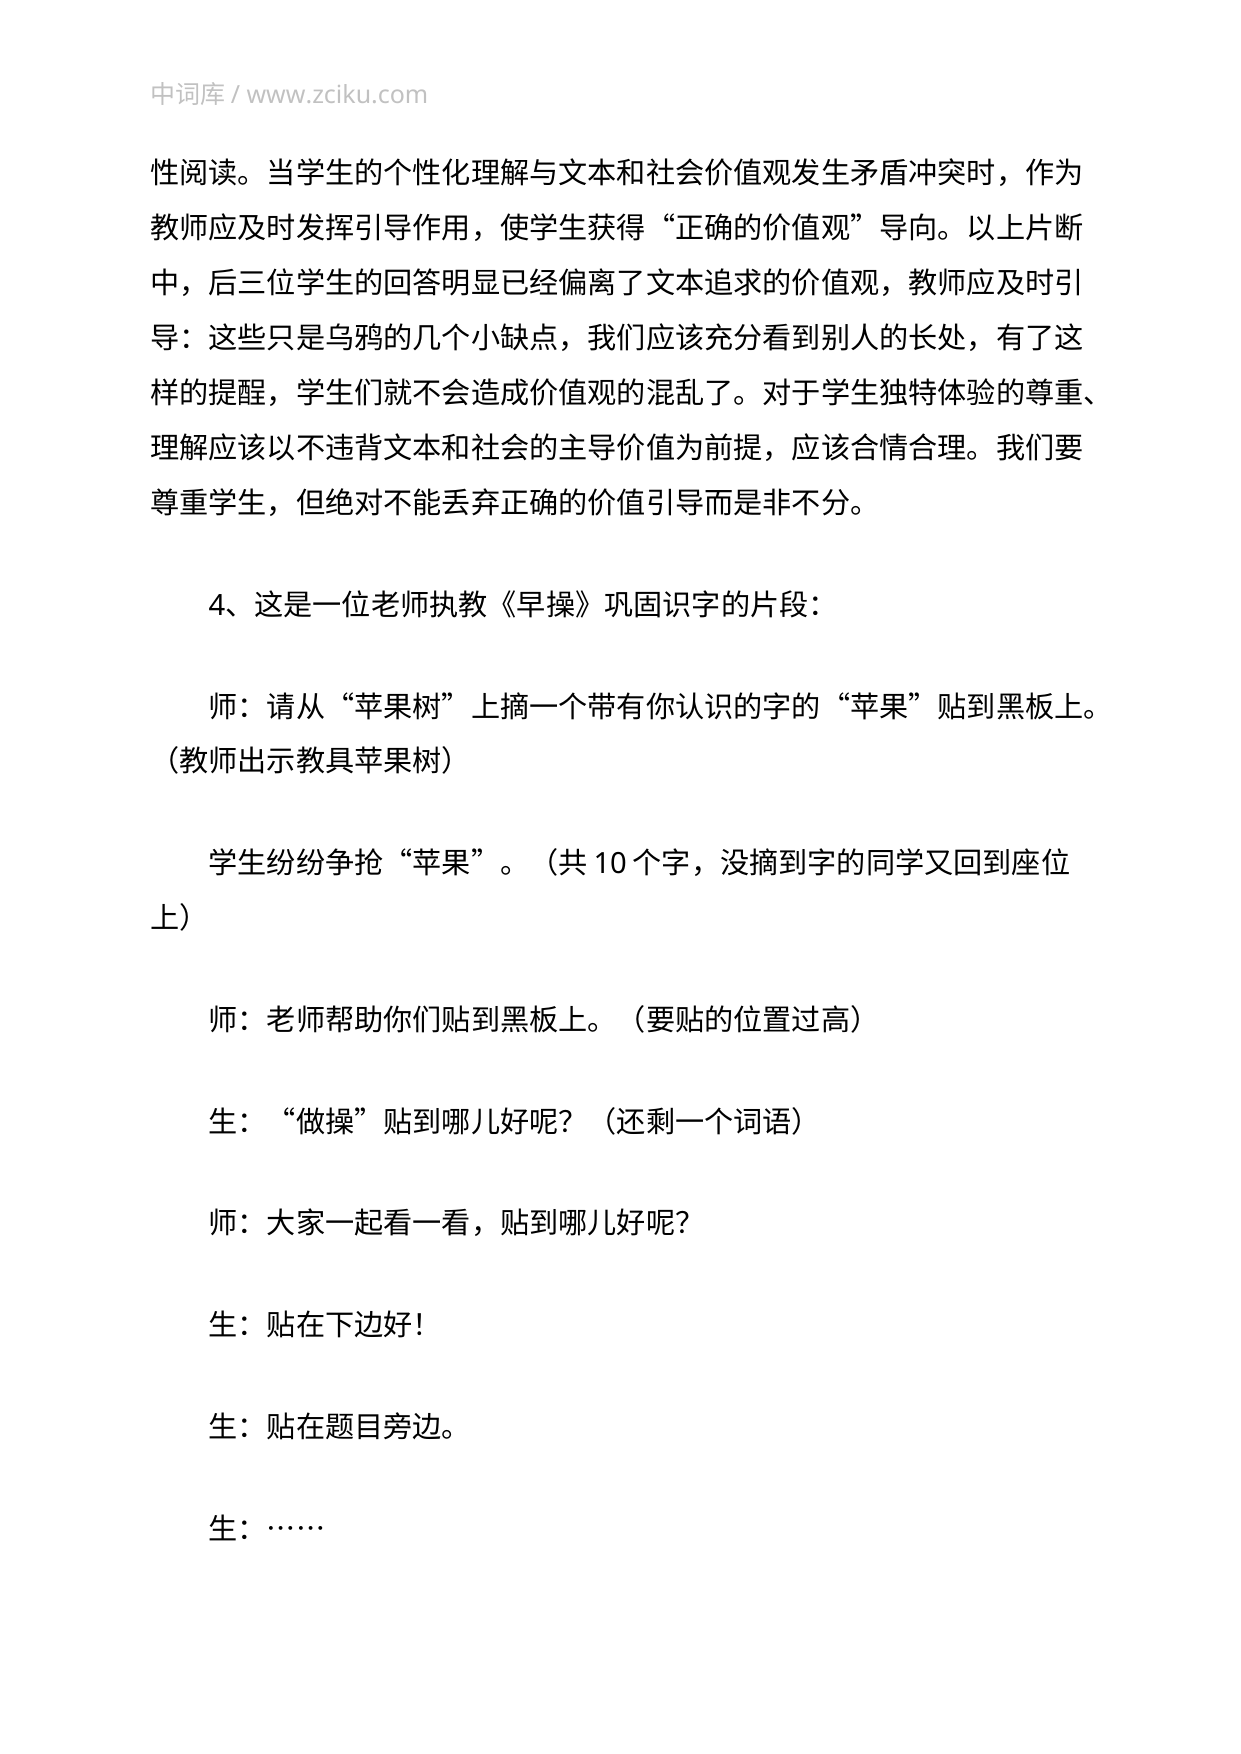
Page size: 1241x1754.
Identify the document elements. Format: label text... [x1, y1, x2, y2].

text 4、这是一位老师执教《早操》巩固识字的片段： [150, 581, 1090, 623]
text 师：大家一起看一看，贴到哪儿好呢？ [150, 1200, 1090, 1242]
text 师：老师帮助你们贴到黑板上。（要贴的位置过高） [150, 997, 1090, 1039]
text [150, 150, 1090, 522]
text 学生纷纷争抢“苹果”。（共10个字，没摘到字的同学又回到座位上） [150, 840, 1090, 937]
text 生：贴在题目旁边。 [150, 1404, 1090, 1446]
text 生：贴在下边好！ [150, 1302, 1090, 1344]
text 师：请从“苹果树”上摘一个带有你认识的字的“苹果”贴到黑板上。（教师出示教具苹果树） [150, 683, 1090, 780]
text 生：…… [150, 1505, 1090, 1548]
text 生：“做操”贴到哪儿好呢？（还剩一个词语） [150, 1098, 1090, 1141]
